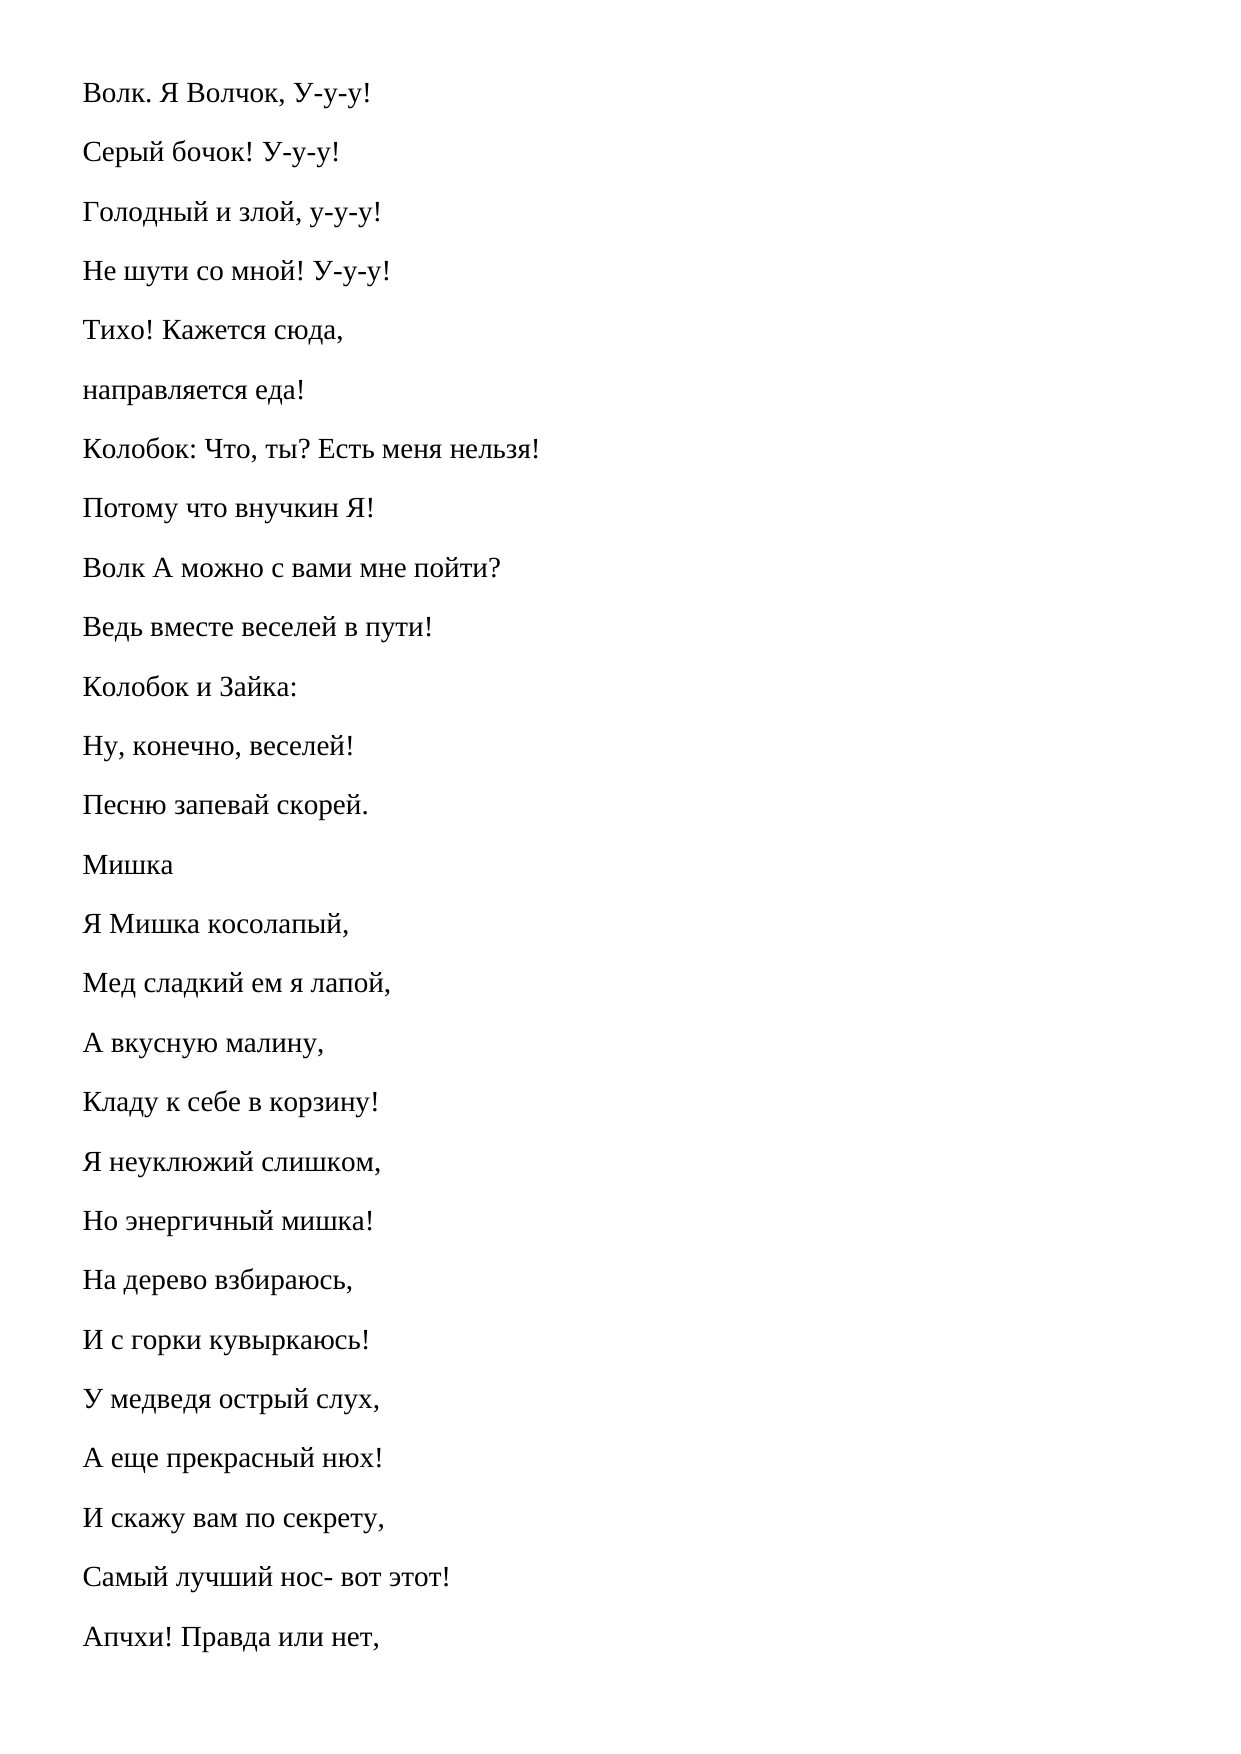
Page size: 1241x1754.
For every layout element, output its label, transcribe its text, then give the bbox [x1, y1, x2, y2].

text Ну, конечно, веселей! [75, 728, 1165, 762]
text Мишка [75, 847, 1165, 880]
text И скажу вам по секрету, [75, 1500, 1165, 1533]
text Потому что внучкин Я! [75, 491, 1165, 524]
text Кладу к себе в корзину! [75, 1084, 1165, 1118]
text А еще прекрасный нюх! [75, 1441, 1165, 1474]
text Песню запевай скорей. [75, 787, 1165, 821]
text Голодный и злой, у-у-у! [75, 194, 1165, 227]
text Апчхи! Правда или нет, [75, 1619, 1165, 1652]
text Серый бочок! У-у-у! [75, 134, 1165, 168]
text Но энергичный мишка! [75, 1203, 1165, 1237]
text А вкусную малину, [75, 1025, 1165, 1058]
text Волк А можно с вами мне пойти? [75, 550, 1165, 583]
text Колобок и Зайка: [75, 669, 1165, 702]
text Я неуклюжий слишком, [75, 1144, 1165, 1177]
text Мед сладкий ем я лапой, [75, 966, 1165, 999]
text Тихо! Кажется сюда, [75, 312, 1165, 346]
text У медведя острый слух, [75, 1381, 1165, 1415]
text направляется еда! [75, 372, 1165, 405]
text Я Мишка косолапый, [75, 906, 1165, 940]
text Колобок: Что, ты? Есть меня нельзя! [75, 431, 1165, 465]
text Волк. Я Волчок, У-у-у! [75, 75, 1165, 108]
text Не шути со мной! У-у-у! [75, 253, 1165, 287]
text На дерево взбираюсь, [75, 1262, 1165, 1296]
text Ведь вместе веселей в пути! [75, 609, 1165, 643]
text Самый лучший нос- вот этот! [75, 1559, 1165, 1593]
text И с горки кувыркаюсь! [75, 1322, 1165, 1355]
